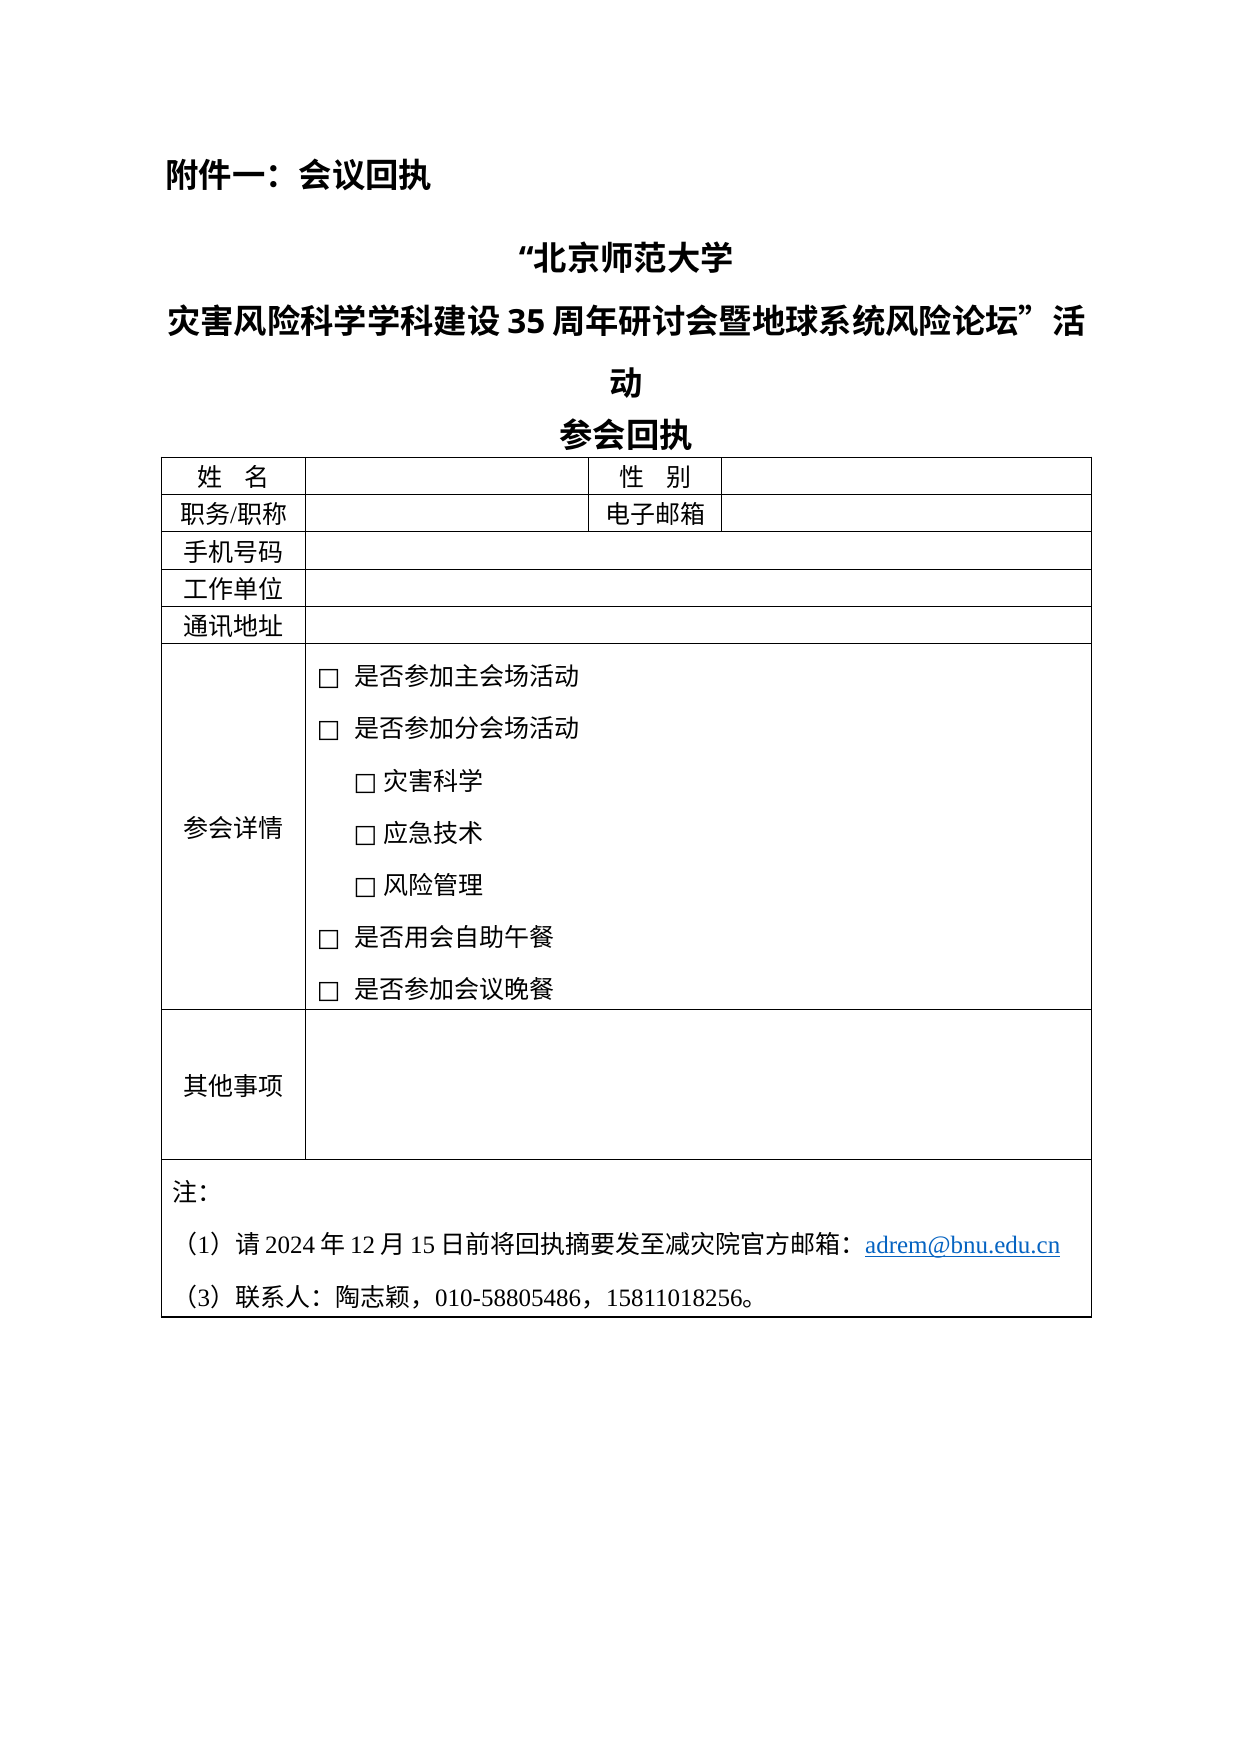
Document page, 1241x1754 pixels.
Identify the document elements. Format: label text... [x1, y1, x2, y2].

table_cell [722, 495, 1091, 531]
table_header 姓 名 [162, 458, 305, 494]
table_cell 参会详情 [162, 644, 305, 1009]
table_header [722, 458, 1091, 494]
table_cell 注： （1）请2024年12月15日前将回执摘要发至减灾院官方邮箱：adrem@bnu.edu.cn （3）联系人：陶志颖，010-58805486，15811018256。 [162, 1160, 1091, 1316]
text “北京师范大学 [165, 221, 1087, 283]
table_cell 其他事项 [162, 1010, 305, 1159]
table_cell 是否参加主会场活动 是否参加分会场活动 灾害科学 应急技术 风险管理 是否用会自助午餐 是否参加会议晚餐 [306, 644, 1091, 1009]
text 参会回执 [165, 408, 1087, 457]
table_cell 电子邮箱 [589, 495, 721, 531]
table_header 性 别 [589, 458, 721, 494]
table_cell 手机号码 [162, 532, 305, 568]
text 附件一：会议回执 [165, 148, 1087, 197]
table_cell [306, 607, 1091, 643]
table_cell [306, 1010, 1091, 1159]
table_cell 通讯地址 [162, 607, 305, 643]
table_cell [306, 570, 1091, 606]
text 灾害风险科学学科建设35周年研讨会暨地球系统风险论坛”活动 [165, 283, 1087, 408]
table_cell [306, 495, 588, 531]
table_cell [306, 532, 1091, 568]
table_header [306, 458, 588, 494]
table_cell 职务/职称 [162, 495, 305, 531]
table_cell 工作单位 [162, 570, 305, 606]
